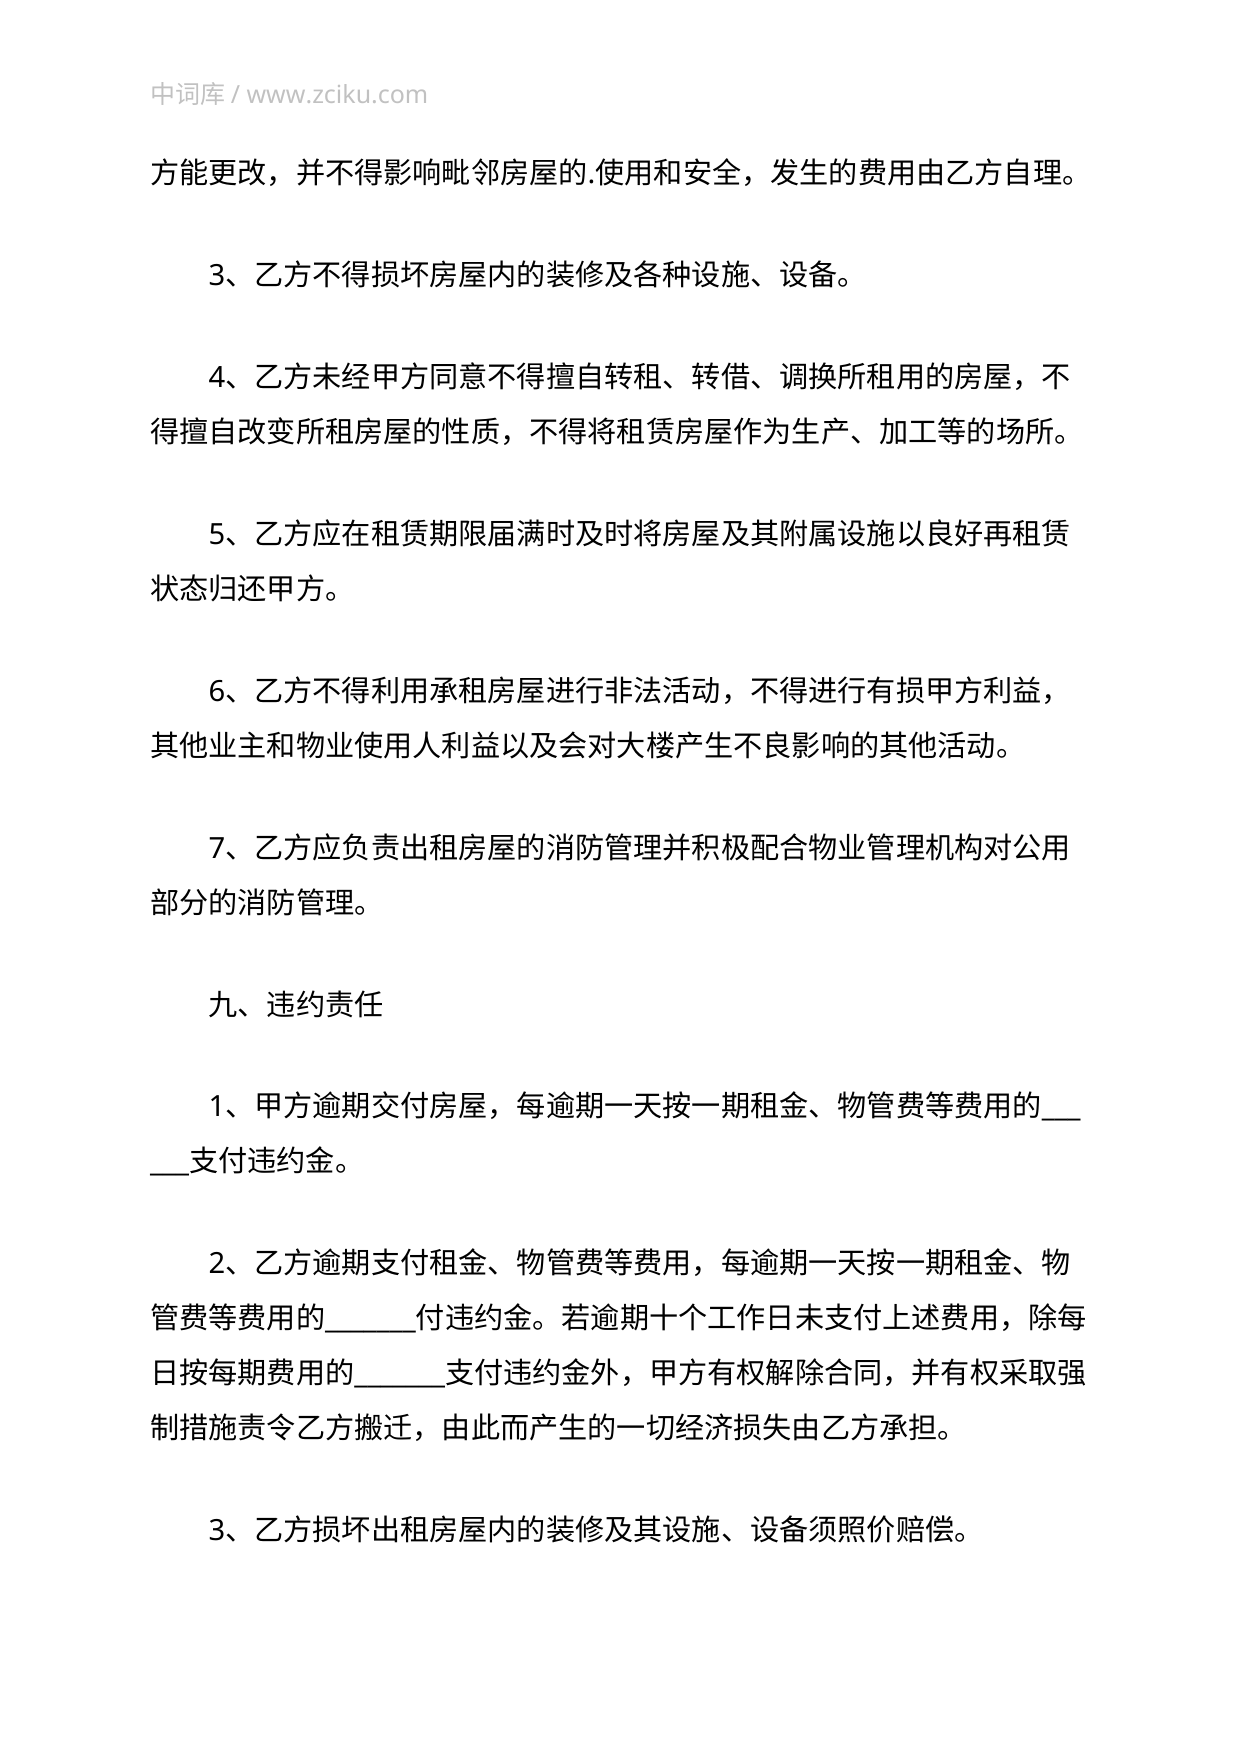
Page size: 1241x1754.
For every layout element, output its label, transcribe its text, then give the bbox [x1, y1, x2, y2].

text 九、违约责任 [150, 981, 1090, 1023]
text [150, 150, 1090, 192]
text 5、乙方应在租赁期限届满时及时将房屋及其附属设施以良好再租赁状态归还甲方。 [150, 511, 1090, 608]
text 2、乙方逾期支付租金、物管费等费用，每逾期一天按一期租金、物管费等费用的_______付违约金。若逾期十个工作日未支付上述费用，除每日按每期费用的_______支付违约金外，甲方有权解除合同，并有权采取强制措施责令乙方搬迁，由此而产生的一切经济损失由乙方承担。 [150, 1240, 1090, 1447]
text 6、乙方不得利用承租房屋进行非法活动，不得进行有损甲方利益，其他业主和物业使用人利益以及会对大楼产生不良影响的其他活动。 [150, 667, 1090, 765]
text 1、甲方逾期交付房屋，每逾期一天按一期租金、物管费等费用的______支付违约金。 [150, 1083, 1090, 1180]
text 4、乙方未经甲方同意不得擅自转租、转借、调换所租用的房屋，不得擅自改变所租房屋的性质，不得将租赁房屋作为生产、加工等的场所。 [150, 354, 1090, 451]
text 3、乙方不得损坏房屋内的装修及各种设施、设备。 [150, 252, 1090, 294]
text 7、乙方应负责出租房屋的消防管理并积极配合物业管理机构对公用部分的消防管理。 [150, 824, 1090, 922]
text 3、乙方损坏出租房屋内的装修及其设施、设备须照价赔偿。 [150, 1507, 1090, 1549]
